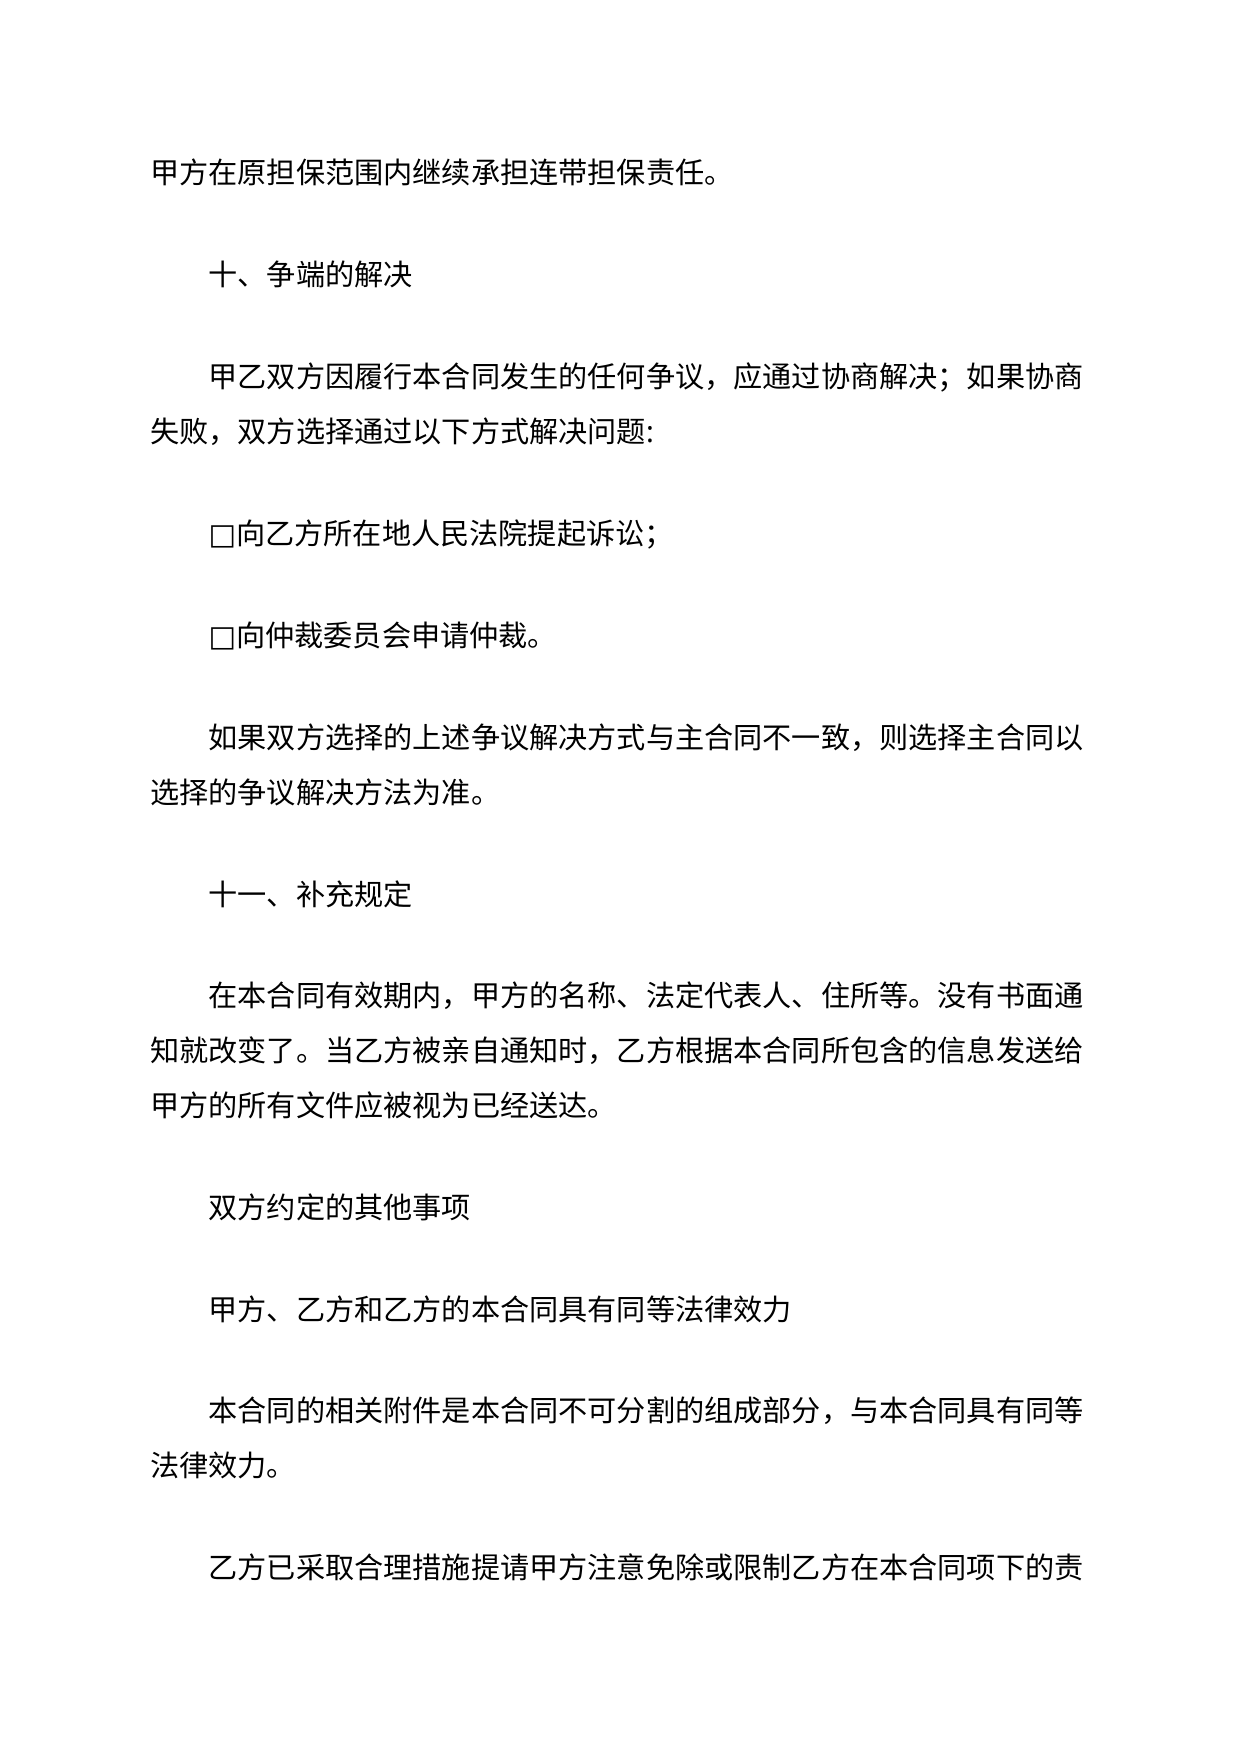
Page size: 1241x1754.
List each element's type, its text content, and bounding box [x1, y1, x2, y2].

text □向仲裁委员会申请仲裁。 [150, 612, 1090, 655]
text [150, 150, 1090, 192]
text 在本合同有效期内，甲方的名称、法定代表人、住所等。没有书面通知就改变了。当乙方被亲自通知时，乙方根据本合同所包含的信息发送给甲方的所有文件应被视为已经送达。 [150, 973, 1090, 1125]
text 本合同的相关附件是本合同不可分割的组成部分，与本合同具有同等法律效力。 [150, 1388, 1090, 1485]
text 十、争端的解决 [150, 252, 1090, 294]
text 十一、补充规定 [150, 871, 1090, 913]
text 双方约定的其他事项 [150, 1184, 1090, 1227]
text 如果双方选择的上述争议解决方式与主合同不一致，则选择主合同以选择的争议解决方法为准。 [150, 714, 1090, 812]
text □向乙方所在地人民法院提起诉讼； [150, 510, 1090, 553]
text 甲乙双方因履行本合同发生的任何争议，应通过协商解决；如果协商失败，双方选择通过以下方式解决问题: [150, 353, 1090, 451]
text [150, 1544, 1090, 1587]
text 甲方、乙方和乙方的本合同具有同等法律效力 [150, 1286, 1090, 1328]
